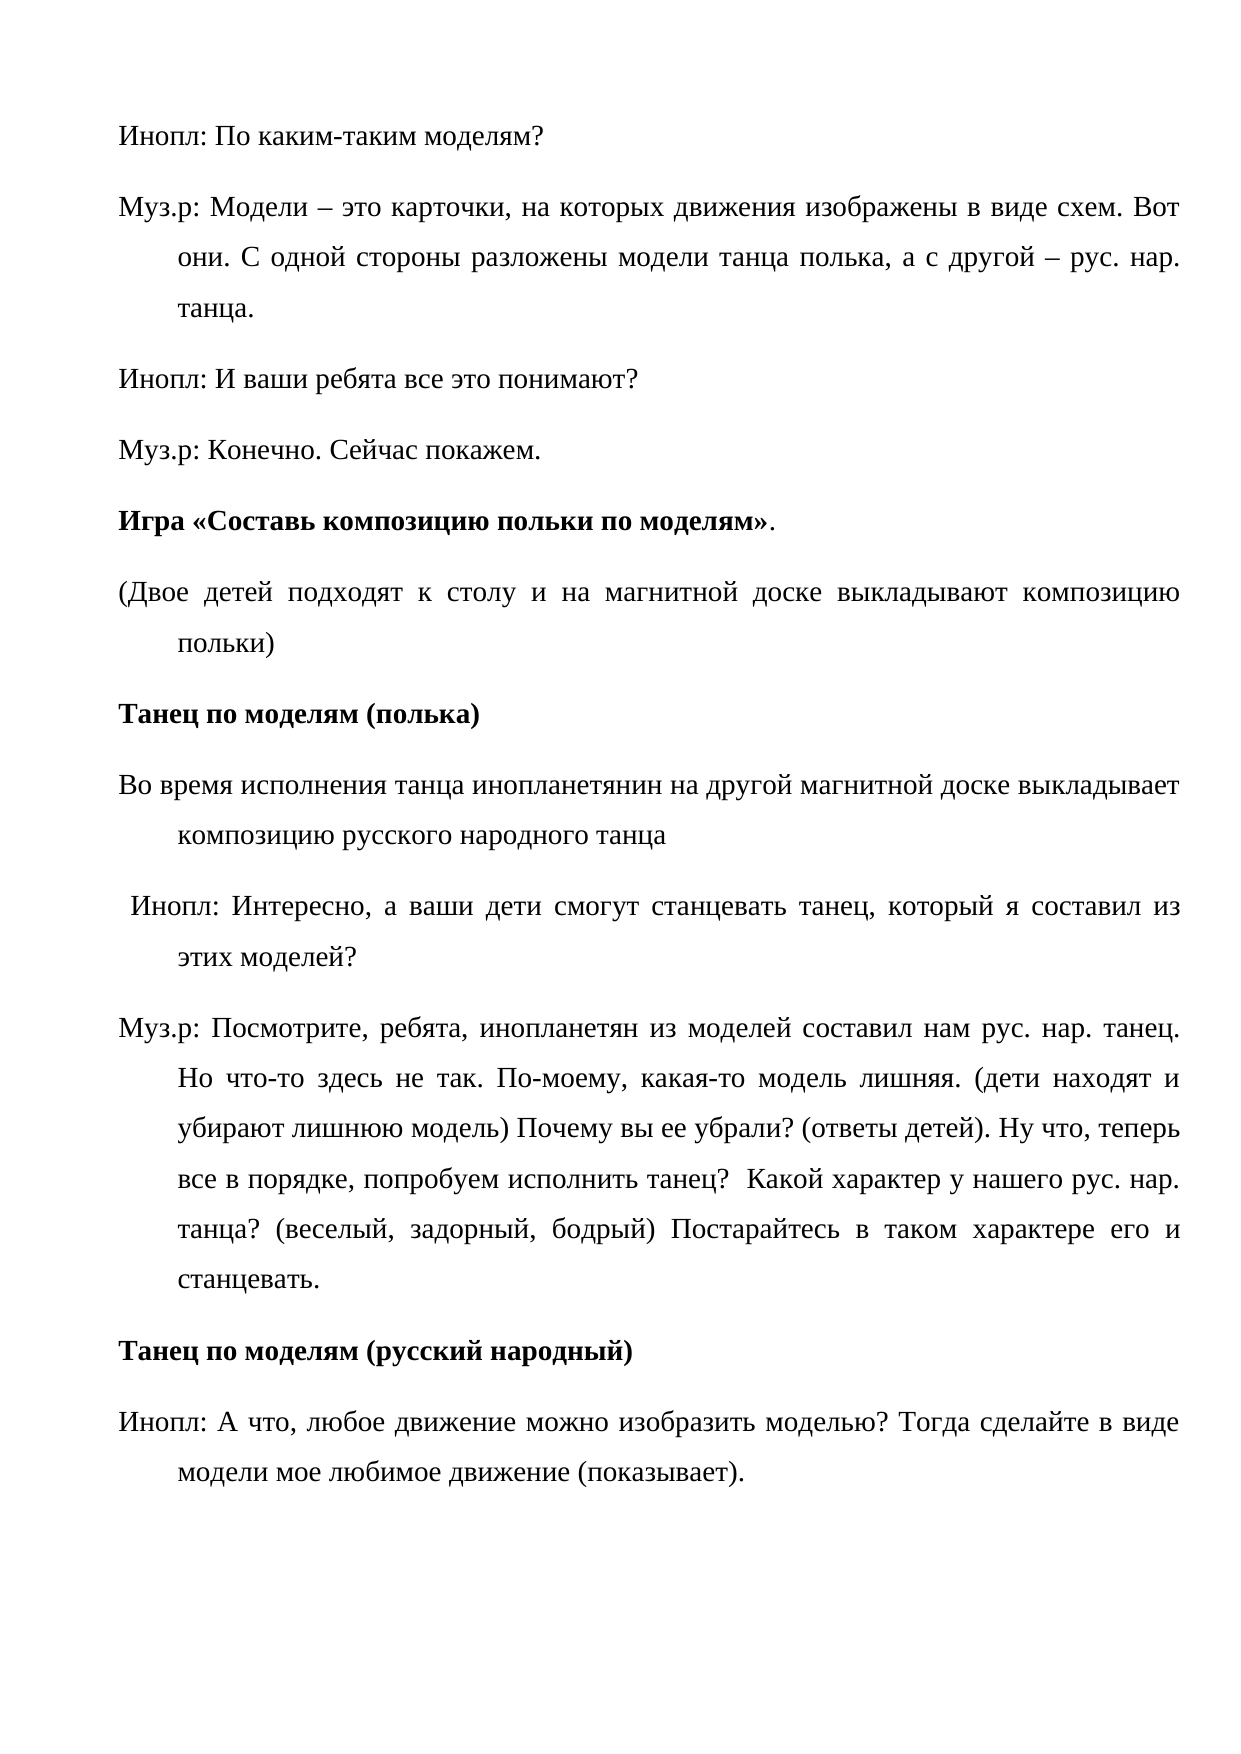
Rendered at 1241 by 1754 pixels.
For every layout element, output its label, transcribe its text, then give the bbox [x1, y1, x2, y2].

text Инопл: И ваши ребята все это понимают? [118, 361, 1181, 394]
text Во время исполнения танца инопланетянин на другой магнитной доске выкладывает композицию русского народного танца [118, 767, 1181, 851]
text Инопл: По каким-таким моделям? [118, 118, 1181, 152]
text Игра «Составь композицию польки по моделям». [118, 503, 1181, 537]
text Муз.р: Конечно. Сейчас покажем. [118, 432, 1181, 466]
text Танец по моделям (русский народный) [118, 1333, 1181, 1366]
text Муз.р: Посмотрите, ребята, инопланетян из моделей составил нам рус. нар. танец. Но что-то здесь не так. По-моему, какая-то модель лишняя. (дети находят и убирают лишнюю модель) Почему вы ее убрали? (ответы детей). Ну что, теперь все в порядке, попробуем исполнить танец? Какой характер у нашего рус. нар. танца? (веселый, задорный, бодрый) Постарайтесь в таком характере его и станцевать. [118, 1010, 1181, 1295]
text Танец по моделям (полька) [118, 696, 1181, 729]
text Инопл: А что, любое движение можно изобразить моделью? Тогда сделайте в виде модели мое любимое движение (показывает). [118, 1404, 1181, 1488]
text Муз.р: Модели – это карточки, на которых движения изображены в виде схем. Вот они. С одной стороны разложены модели танца полька, а с другой – рус. нар. танца. [118, 189, 1181, 323]
text (Двое детей подходят к столу и на магнитной доске выкладывают композицию польки) [118, 574, 1181, 658]
text Инопл: Интересно, а ваши дети смогут станцевать танец, который я составил из этих моделей? [118, 888, 1181, 972]
